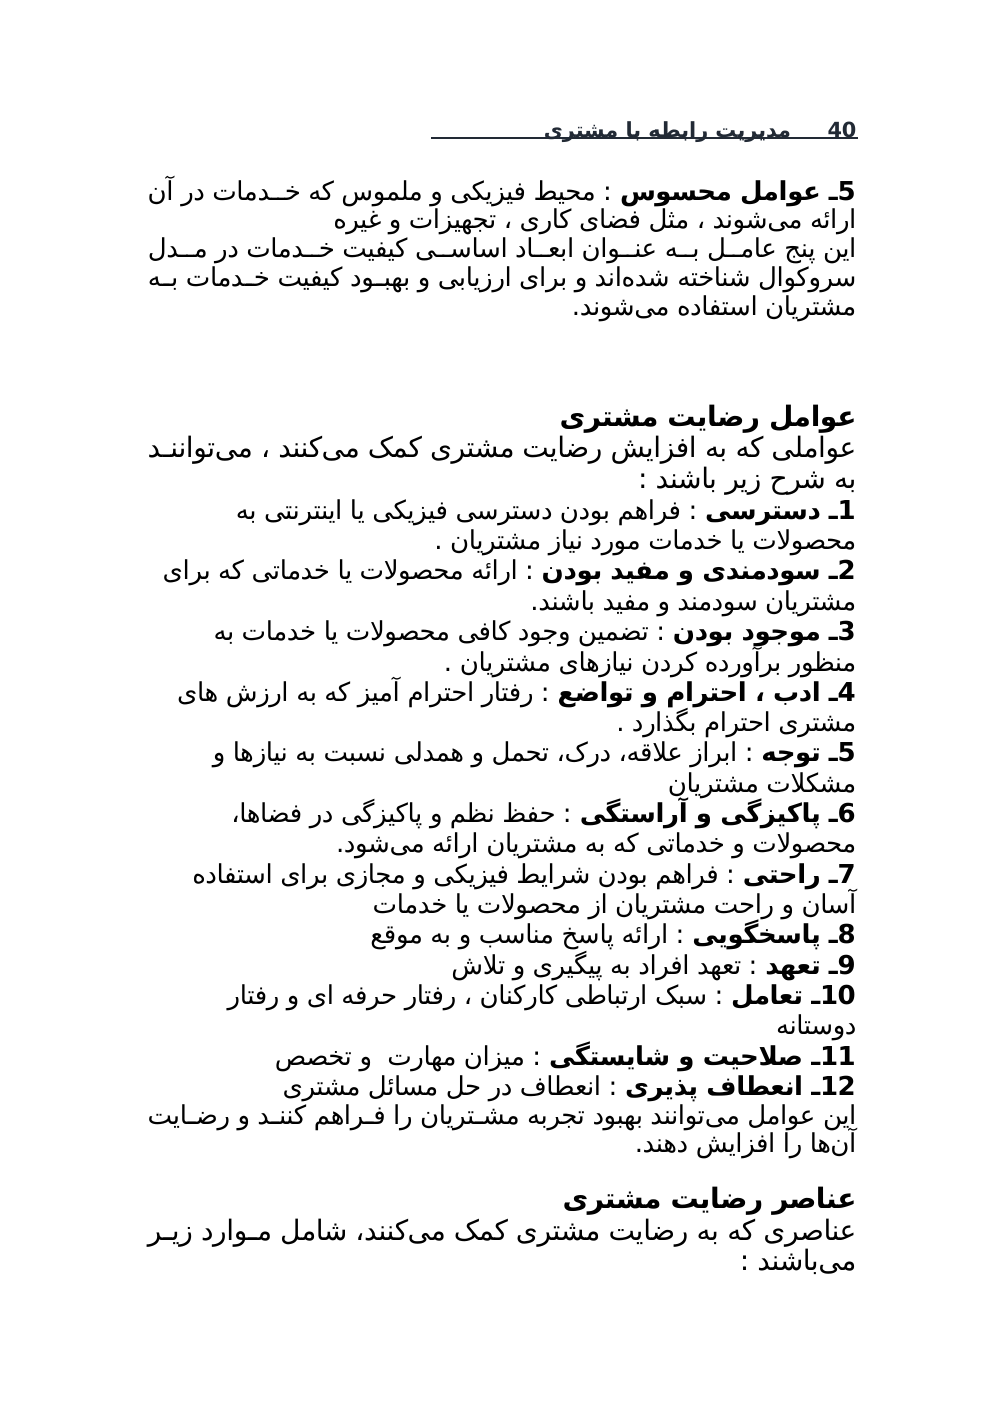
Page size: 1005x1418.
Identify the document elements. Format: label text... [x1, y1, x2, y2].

text 2ـ سودمندی و مفید بودن : ارائه محصولات یا خدماتی که برای مشتریان سودمند و مفید باشند. [148, 556, 856, 616]
text 1ـ دسترسی : فراهم بودن دسترسی فیزیکی یا اینترنتی به محصولات یا خدمات مورد نیاز مشتریان . [148, 495, 856, 556]
text عوامل رضایت مشتری [148, 402, 856, 433]
text عناصر رضایت مشتری [148, 1184, 856, 1215]
text این پنج عامل به عنوان ابعاد اساسی کیفیت خدمات در مدل سروکوال شناخته شده‌اند و برای ارزیابی و بهبود کیفیت خدمات به مشتریان استفاده می‌شوند. [148, 235, 856, 321]
text 10ـ تعامل : سبک ارتباطی کارکنان ، رفتار حرفه ای و رفتار دوستانه [148, 980, 856, 1041]
text 6ـ پاکیزگی و آراستگی : حفظ نظم و پاکیزگی در فضاها، محصولات و خدماتی که به مشتریان ارائه می‌شود. [148, 798, 856, 859]
text عواملی که به افزایش رضایت مشتری کمک می‌کنند ، می‌توانند به شرح زیر باشند : [148, 433, 856, 495]
text 7ـ راحتی : فراهم بودن شرایط فیزیکی و مجازی برای استفاده آسان و راحت مشتریان از محصولات یا خدمات [148, 859, 856, 919]
text 8ـ پاسخگویی : ارائه پاسخ مناسب و به موقع [148, 919, 856, 950]
text عناصری که به رضایت مشتری کمک می‌کنند، شامل موارد زیر می‌باشند : [148, 1215, 856, 1277]
text 5ـ عوامل محسوس : محیط فیزیکی و ملموس که خدمات در آن ارائه می‌شوند ، مثل فضای کاری ، تجهیزات و غیره [148, 177, 856, 235]
text 4ـ ادب ، احترام و تواضع : رفتار احترام آمیز که به ارزش های مشتری احترام بگذارد . [148, 677, 856, 738]
text 12ـ انعطاف پذیری : انعطاف در حل مسائل مشتری [148, 1071, 856, 1101]
text 11ـ صلاحیت و شایستگی : میزان مهارت و تخصص [148, 1041, 856, 1071]
text 9ـ تعهد : تعهد افراد به پیگیری و تلاش [148, 950, 856, 980]
text 5ـ توجه : ابراز علاقه، درک، تحمل و همدلی نسبت به نیازها و مشکلات مشتریان [148, 738, 856, 798]
text 3ـ موجود بودن : تضمین وجود کافی محصولات یا خدمات به منظور برآورده کردن نیازهای مشتریان . [148, 616, 856, 677]
text این عوامل می‌توانند بهبود تجربه مشتریان را فراهم کنند و رضایت آن‌ها را افزایش دهند. [148, 1101, 856, 1159]
